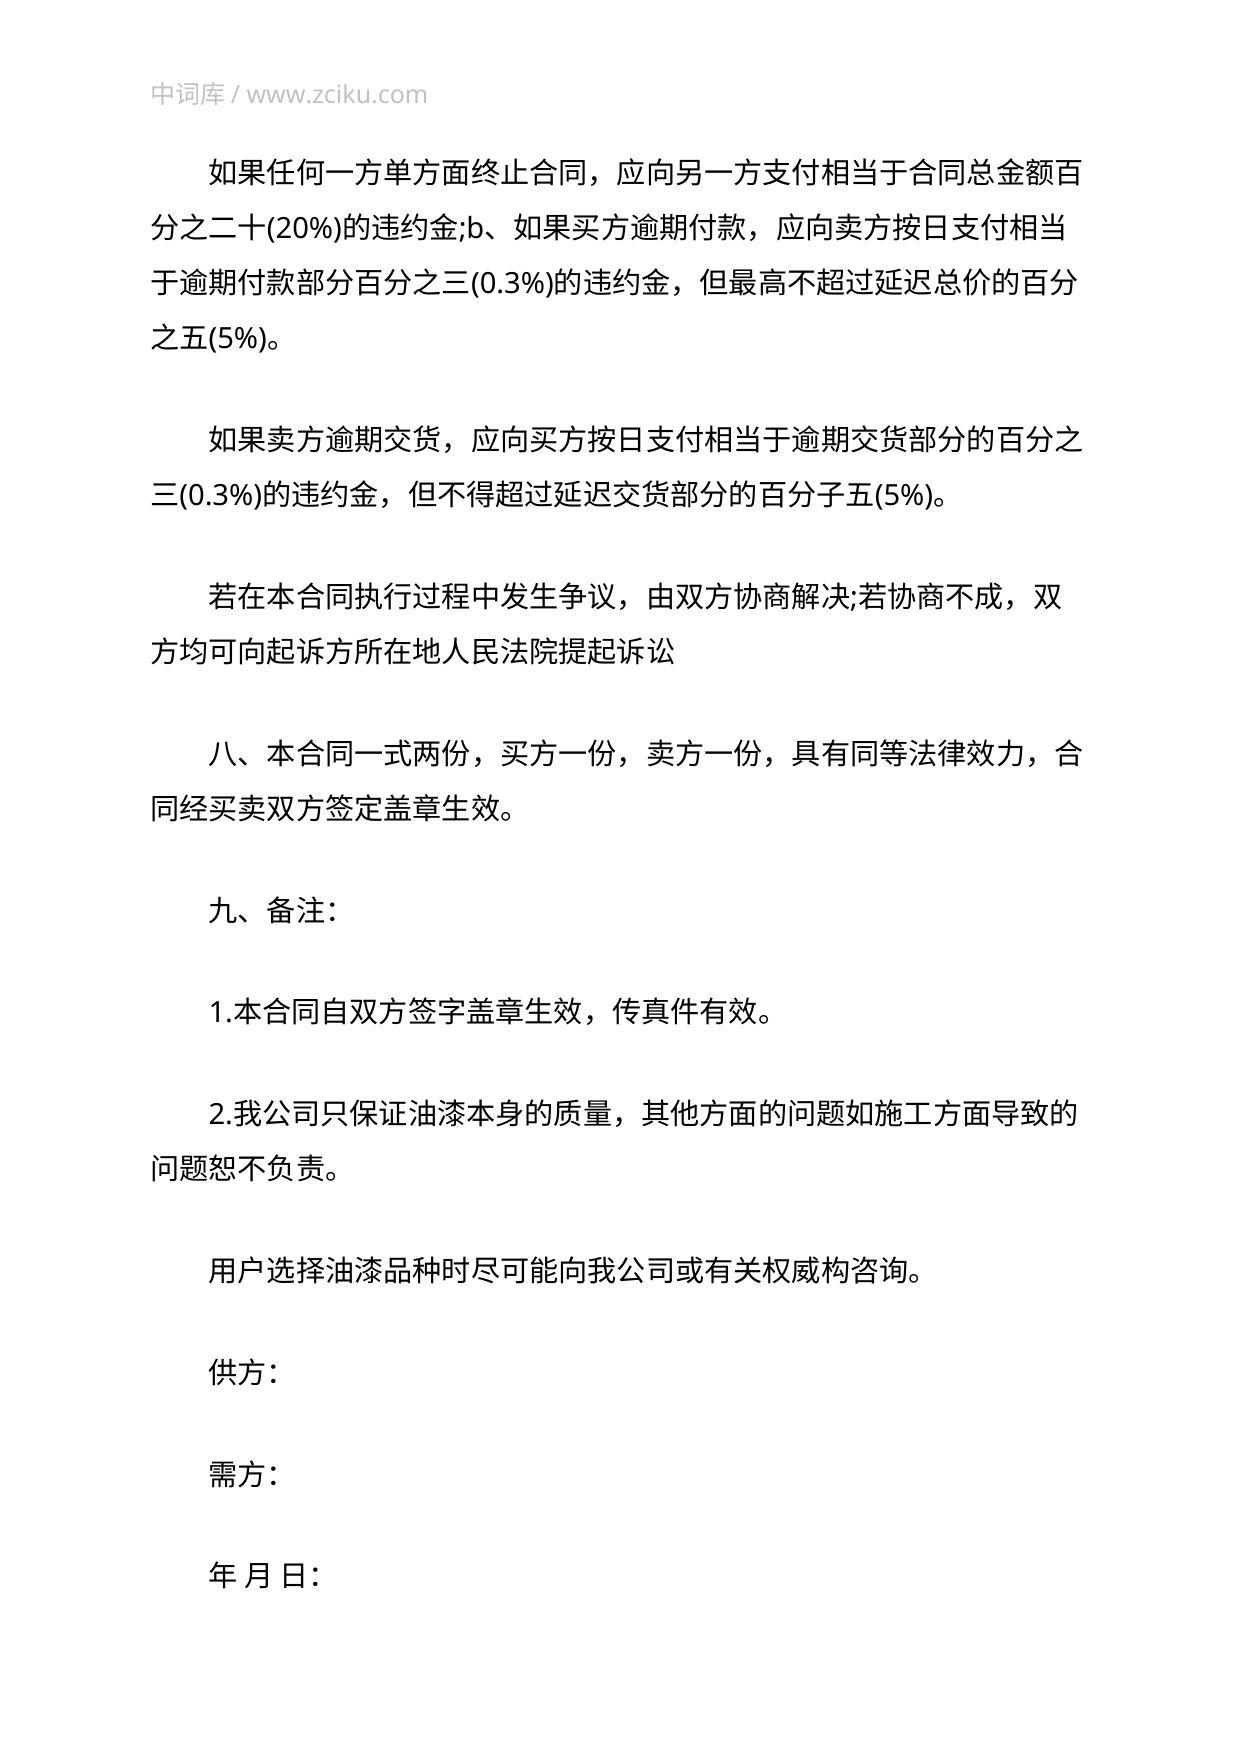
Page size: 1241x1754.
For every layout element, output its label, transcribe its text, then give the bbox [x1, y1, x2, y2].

text 九、备注： [150, 887, 1090, 929]
text 2.我公司只保证油漆本身的质量，其他方面的问题如施工方面导致的问题恕不负责。 [150, 1091, 1090, 1188]
text 供方： [150, 1349, 1090, 1392]
text 若在本合同执行过程中发生争议，由双方协商解决;若协商不成，双方均可向起诉方所在地人民法院提起诉讼 [150, 574, 1090, 671]
text 用户选择油漆品种时尽可能向我公司或有关权威构咨询。 [150, 1248, 1090, 1290]
text 如果任何一方单方面终止合同，应向另一方支付相当于合同总金额百分之二十(20%)的违约金;b、如果买方逾期付款，应向卖方按日支付相当于逾期付款部分百分之三(0.3%)的违约金，但最高不超过延迟总价的百分之五(5%)。 [150, 150, 1090, 357]
text 需方： [150, 1451, 1090, 1493]
text 如果卖方逾期交货，应向买方按日支付相当于逾期交货部分的百分之三(0.3%)的违约金，但不得超过延迟交货部分的百分子五(5%)。 [150, 417, 1090, 514]
text 八、本合同一式两份，买方一份，卖方一份，具有同等法律效力，合同经买卖双方签定盖章生效。 [150, 731, 1090, 828]
text 1.本合同自双方签字盖章生效，传真件有效。 [150, 989, 1090, 1031]
text 年 月 日： [150, 1553, 1090, 1595]
